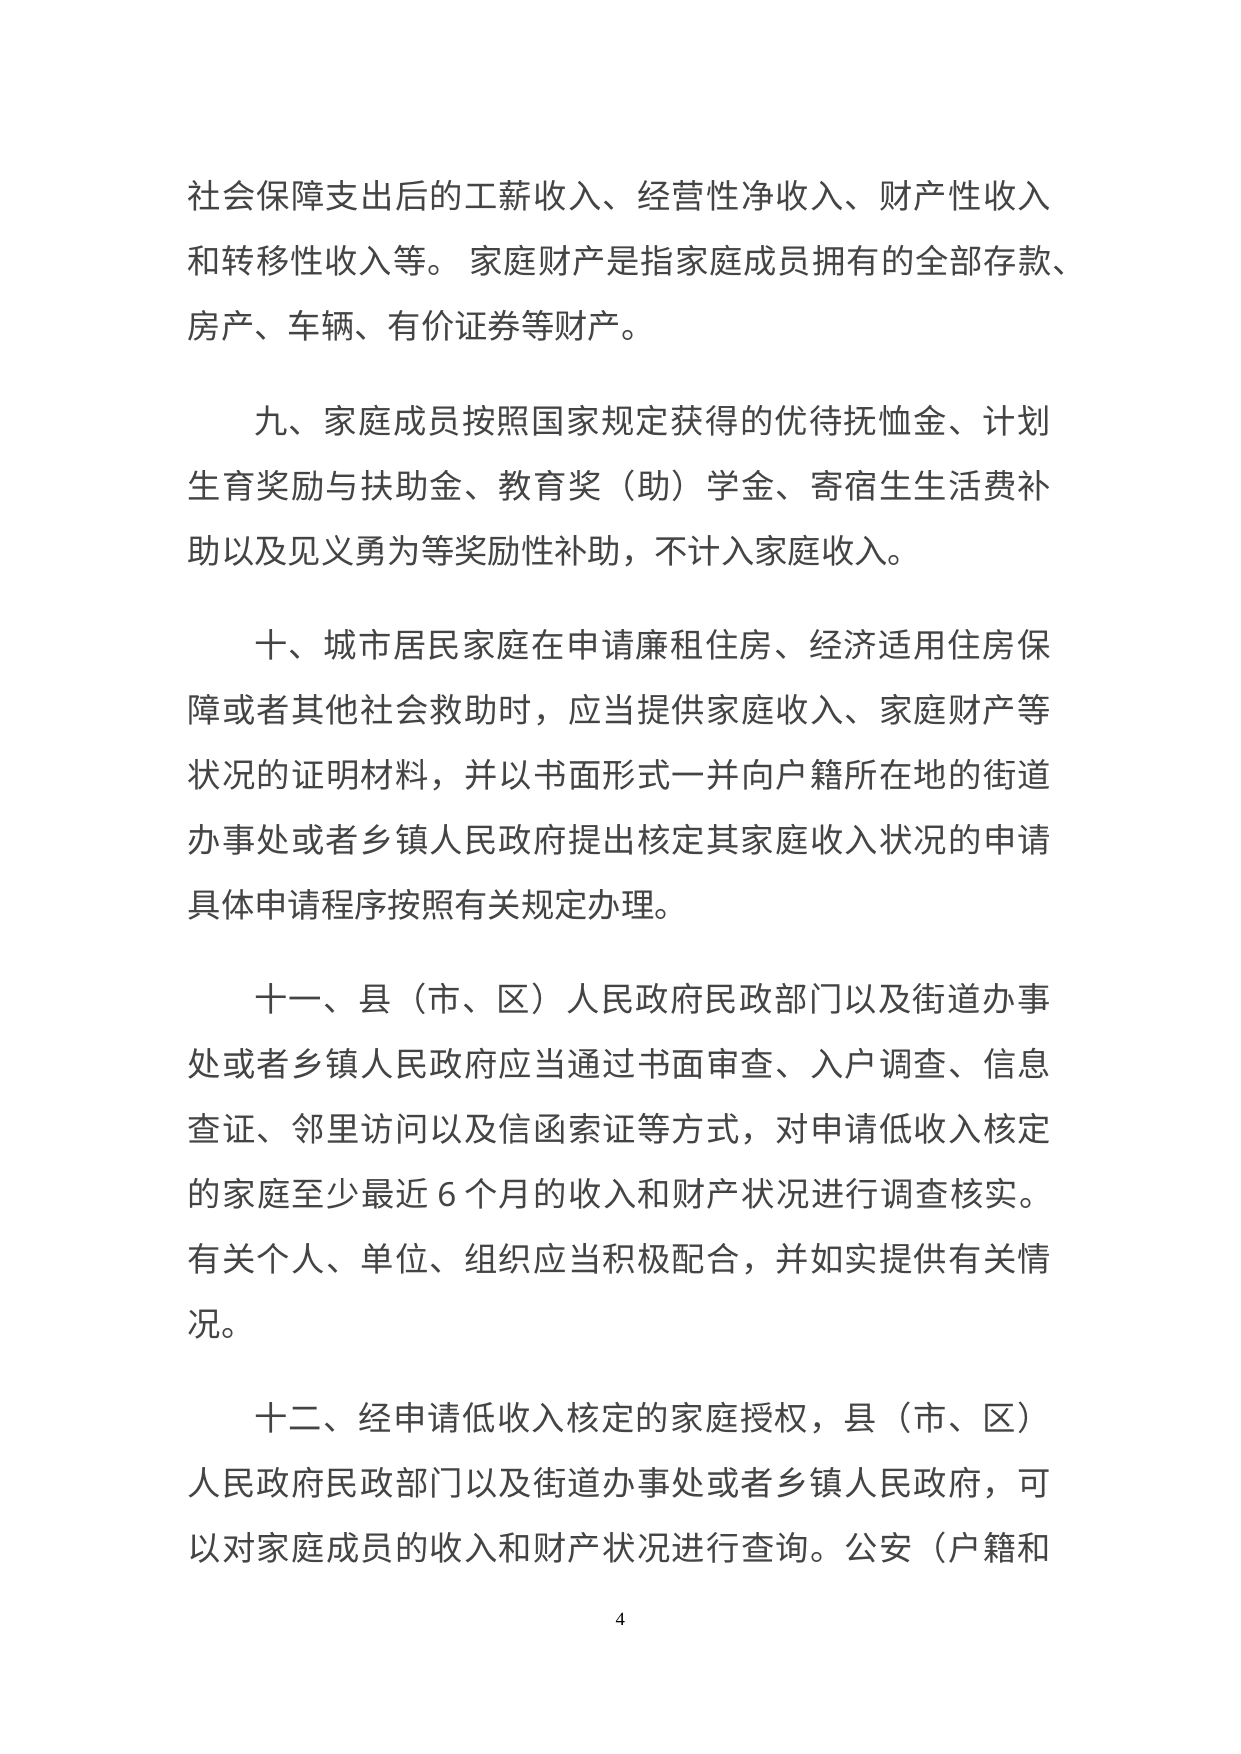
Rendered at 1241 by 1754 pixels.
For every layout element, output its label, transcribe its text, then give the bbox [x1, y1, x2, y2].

text 九、家庭成员按照国家规定获得的优待抚恤金、计划生育奖励与扶助金、教育奖（助）学金、寄宿生生活费补助以及见义勇为等奖励性补助，不计入家庭收入。 [187, 386, 1053, 581]
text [187, 1384, 1053, 1579]
text 十、城市居民家庭在申请廉租住房、经济适用住房保障或者其他社会救助时，应当提供家庭收入、家庭财产等状况的证明材料，并以书面形式一并向户籍所在地的街道办事处或者乡镇人民政府提出核定其家庭收入状况的申请。具体申请程序按照有关规定办理。 [187, 610, 1053, 935]
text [187, 162, 1053, 357]
text 十一、县（市、区）人民政府民政部门以及街道办事处或者乡镇人民政府应当通过书面审查、入户调查、信息查证、邻里访问以及信函索证等方式，对申请低收入核定的家庭至少最近6个月的收入和财产状况进行调查核实。有关个人、单位、组织应当积极配合，并如实提供有关情况。 [187, 964, 1053, 1354]
